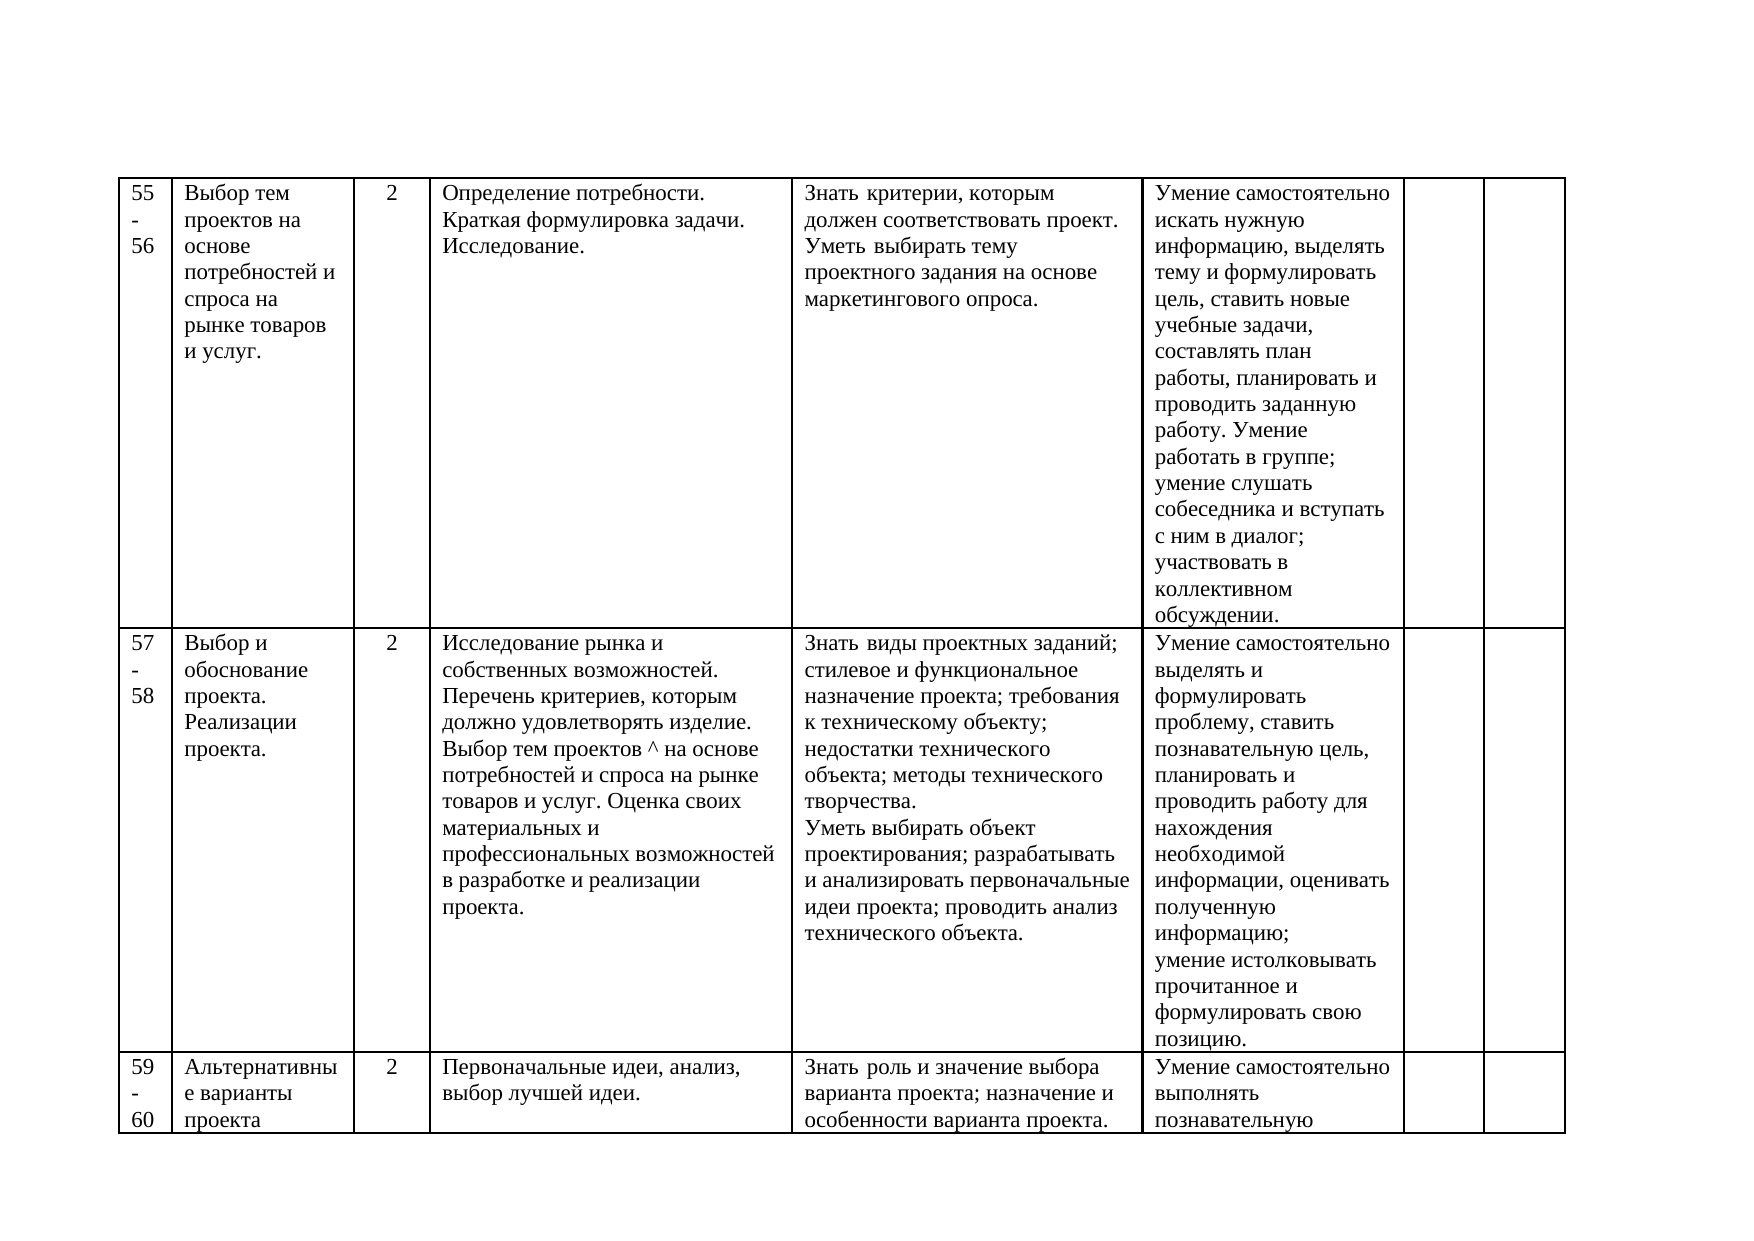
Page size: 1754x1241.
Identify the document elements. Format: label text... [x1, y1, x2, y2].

table_cell Знать виды проектных заданий; стилевое и функциональное назначение проекта; требования к техническому объекту; недостатки технического объекта; методы технического творчества. Уметь выбирать объект проектирования; разрабатывать и анализировать первоначальные идеи проекта; проводить анализ технического объекта. [793, 629, 1141, 1051]
table_cell 2 [355, 629, 429, 1051]
table_cell Выбор и обоснование проекта. Реализации проекта. [173, 629, 353, 1051]
table_cell 59-60 [120, 1053, 171, 1132]
table_cell Определение потребности. Краткая формулировка задачи. Исследование. [431, 179, 791, 627]
table_cell Знать критерии, которым должен соответствовать проект. Уметь выбирать тему проектного задания на основе маркетингового опроса. [793, 179, 1141, 627]
table_cell [1485, 179, 1564, 627]
table_cell [1405, 629, 1483, 1051]
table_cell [173, 1053, 353, 1132]
table_cell [1485, 629, 1564, 1051]
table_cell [793, 1053, 1141, 1132]
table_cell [1144, 1053, 1403, 1132]
table_cell Умение самостоятельно искать нужную информацию, выделять тему и формулировать цель, ставить новые учебные задачи, составлять план работы, планировать и проводить заданную работу. Умение работать в группе; умение слушать собеседника и вступать с ним в диалог; участвовать в коллективном обсуждении. [1144, 179, 1403, 627]
table_cell Выбор тем проектов на основе потребностей и спроса на рынке товаров и услуг. [173, 179, 353, 627]
table_cell Умение самостоятельно выделять и формулировать проблему, ставить познавательную цель, планировать и проводить работу для нахождения необходимой информации, оценивать полученную информацию; умение истолковывать прочитанное и формулировать свою позицию. [1144, 629, 1403, 1051]
table_cell [1405, 179, 1483, 627]
table_cell 57-58 [120, 629, 171, 1051]
table_cell 55-56 [120, 179, 171, 627]
table_cell [1485, 1053, 1564, 1132]
table_cell Исследование рынка и собственных возможностей. Перечень критериев, которым должно удовлетворять изделие. Выбор тем проектов ^ на основе потребностей и спроса на рынке товаров и услуг. Оценка своих материальных и профессиональных возможностей в разработке и реализации проекта. [431, 629, 791, 1051]
table_cell [1405, 1053, 1483, 1132]
table_cell 2 [355, 1053, 429, 1132]
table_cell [431, 1053, 791, 1132]
table_cell 2 [355, 179, 429, 627]
